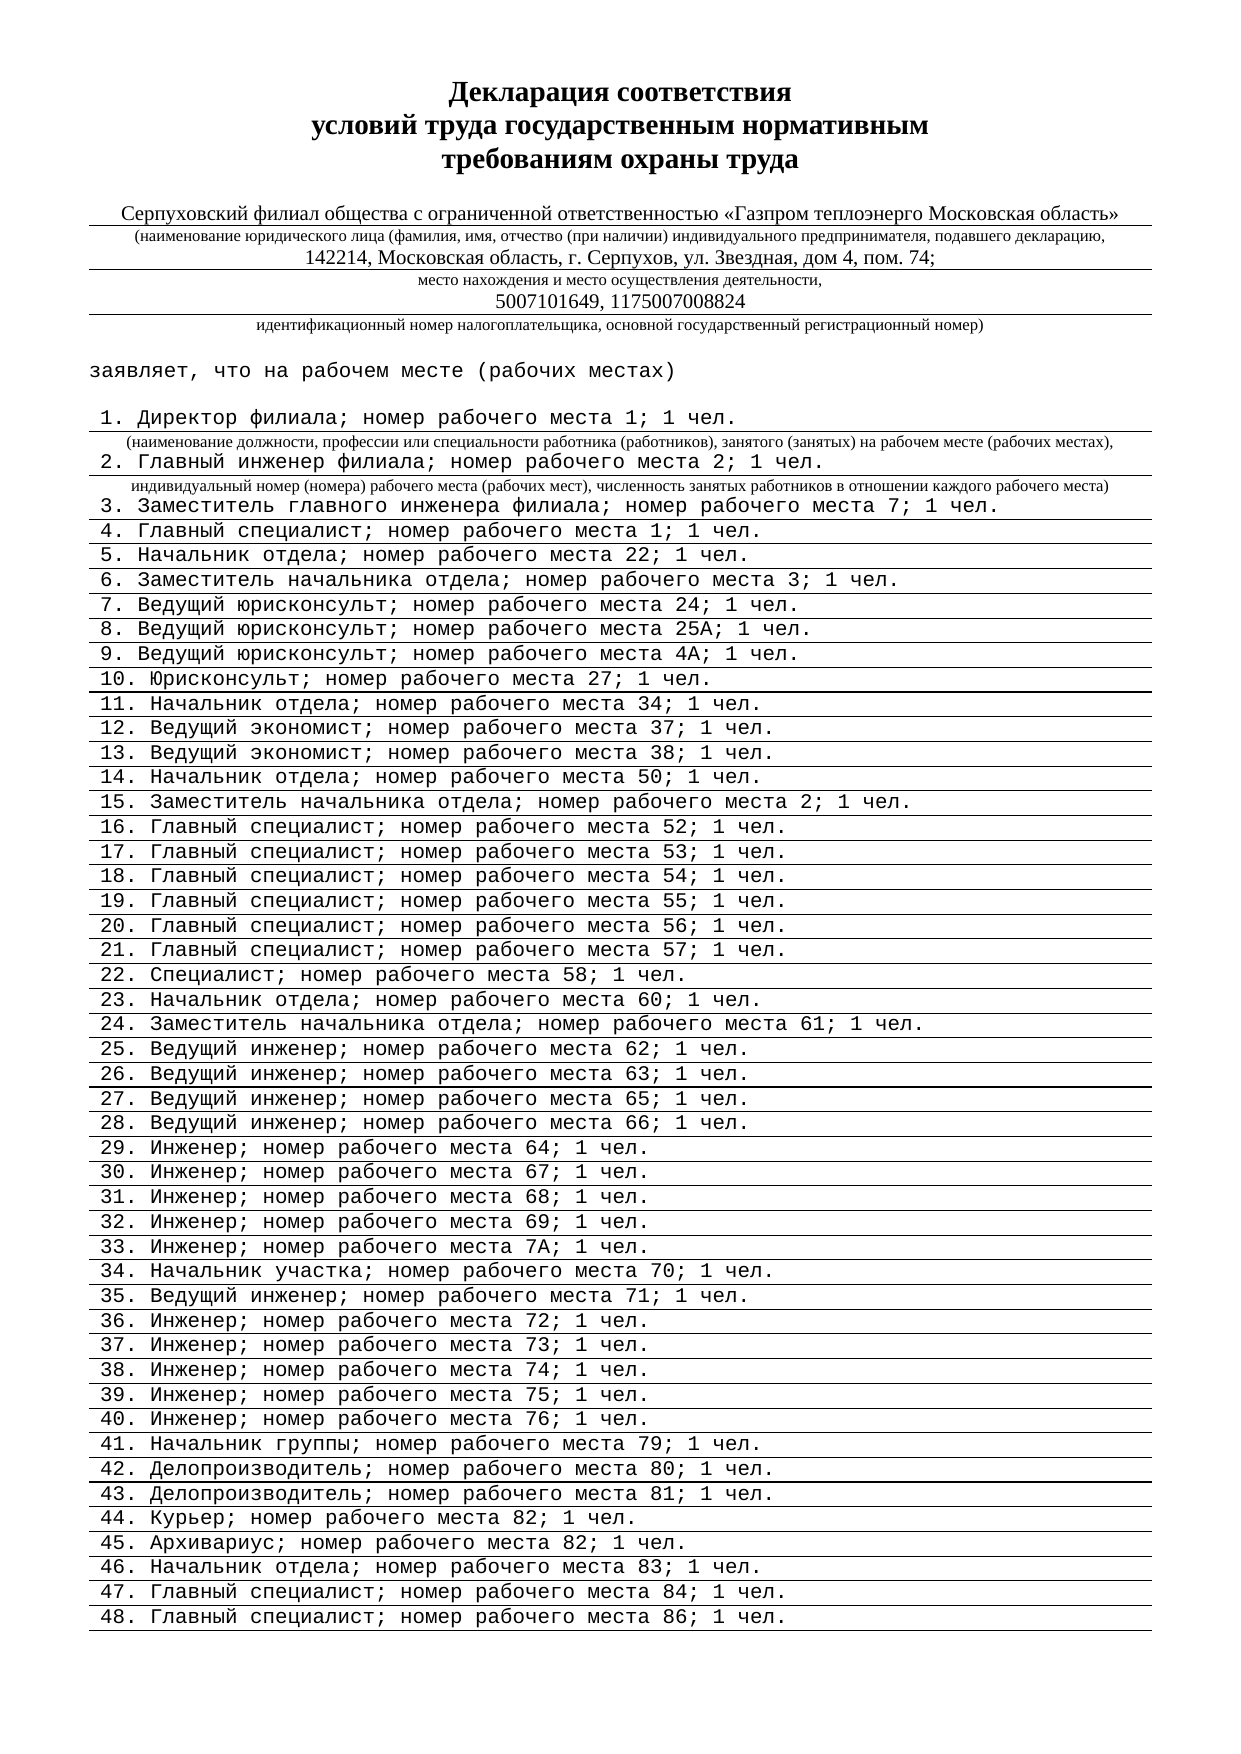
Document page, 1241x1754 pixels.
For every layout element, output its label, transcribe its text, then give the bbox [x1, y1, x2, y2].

table_cell 20. Главный специалист; номер рабочего места 56; 1 чел. [89, 915, 1152, 938]
table_cell 9. Ведущий юрисконсульт; номер рабочего места 4А; 1 чел. [89, 643, 1152, 667]
table_cell 13. Ведущий экономист; номер рабочего места 38; 1 чел. [89, 742, 1152, 766]
table_cell 39. Инженер; номер рабочего места 75; 1 чел. [89, 1384, 1152, 1407]
table_cell идентификационный номер налогоплательщика, основной государственный регистрационный номер) [89, 315, 1152, 334]
subtitle Декларация соответствия условий труда государственным нормативным требованиям охраны труда [89, 74, 1152, 174]
table_cell 44. Курьер; номер рабочего места 82; 1 чел. [89, 1507, 1152, 1531]
table_cell 25. Ведущий инженер; номер рабочего места 62; 1 чел. [89, 1038, 1152, 1062]
table_cell 23. Начальник отдела; номер рабочего места 60; 1 чел. [89, 989, 1152, 1012]
table_cell 18. Главный специалист; номер рабочего места 54; 1 чел. [89, 865, 1152, 889]
table_cell 47. Главный специалист; номер рабочего места 84; 1 чел. [89, 1581, 1152, 1605]
table_cell 40. Инженер; номер рабочего места 76; 1 чел. [89, 1409, 1152, 1432]
table_cell 48. Главный специалист; номер рабочего места 86; 1 чел. [89, 1606, 1152, 1629]
table_cell 45. Архивариус; номер рабочего места 82; 1 чел. [89, 1532, 1152, 1556]
table_cell индивидуальный номер (номера) рабочего места (рабочих мест), численность занятых работников в отношении каждого рабочего места) [89, 476, 1152, 495]
table_cell 41. Начальник группы; номер рабочего места 79; 1 чел. [89, 1433, 1152, 1457]
table_cell 32. Инженер; номер рабочего места 69; 1 чел. [89, 1211, 1152, 1234]
table_cell 15. Заместитель начальника отдела; номер рабочего места 2; 1 чел. [89, 791, 1152, 815]
table_cell 17. Главный специалист; номер рабочего места 53; 1 чел. [89, 841, 1152, 864]
table_cell 35. Ведущий инженер; номер рабочего места 71; 1 чел. [89, 1285, 1152, 1309]
table_cell 5007101649, 1175007008824 [89, 289, 1152, 313]
table_cell 19. Главный специалист; номер рабочего места 55; 1 чел. [89, 890, 1152, 914]
table_cell 28. Ведущий инженер; номер рабочего места 66; 1 чел. [89, 1112, 1152, 1136]
table_cell 11. Начальник отдела; номер рабочего места 34; 1 чел. [89, 693, 1152, 716]
table_cell 3. Заместитель главного инженера филиала; номер рабочего места 7; 1 чел. [89, 495, 1152, 519]
table_cell 38. Инженер; номер рабочего места 74; 1 чел. [89, 1359, 1152, 1383]
table_cell 21. Главный специалист; номер рабочего места 57; 1 чел. [89, 939, 1152, 963]
table_cell 36. Инженер; номер рабочего места 72; 1 чел. [89, 1310, 1152, 1333]
table_cell место нахождения и место осуществления деятельности, [89, 270, 1152, 289]
table_cell 142214, Московская область, г. Серпухов, ул. Звездная, дом 4, пом. 74; [89, 245, 1152, 269]
table_cell 2. Главный инженер филиала; номер рабочего места 2; 1 чел. [89, 451, 1152, 475]
table_cell 42. Делопроизводитель; номер рабочего места 80; 1 чел. [89, 1458, 1152, 1481]
table_header 1. Директор филиала; номер рабочего места 1; 1 чел. [89, 407, 1152, 431]
table_cell 8. Ведущий юрисконсульт; номер рабочего места 25А; 1 чел. [89, 619, 1152, 642]
table_cell 33. Инженер; номер рабочего места 7А; 1 чел. [89, 1236, 1152, 1259]
table_cell 27. Ведущий инженер; номер рабочего места 65; 1 чел. [89, 1088, 1152, 1111]
table_cell 31. Инженер; номер рабочего места 68; 1 чел. [89, 1186, 1152, 1210]
table_cell 30. Инженер; номер рабочего места 67; 1 чел. [89, 1162, 1152, 1185]
table_cell (наименование юридического лица (фамилия, имя, отчество (при наличии) индивидуального предпринимателя, подавшего декларацию, [89, 226, 1152, 245]
table_cell 37. Инженер; номер рабочего места 73; 1 чел. [89, 1334, 1152, 1358]
table_cell 14. Начальник отдела; номер рабочего места 50; 1 чел. [89, 767, 1152, 790]
table_cell 24. Заместитель начальника отдела; номер рабочего места 61; 1 чел. [89, 1014, 1152, 1037]
table_cell 6. Заместитель начальника отдела; номер рабочего места 3; 1 чел. [89, 569, 1152, 593]
table_cell 12. Ведущий экономист; номер рабочего места 37; 1 чел. [89, 717, 1152, 741]
table_cell 46. Начальник отдела; номер рабочего места 83; 1 чел. [89, 1557, 1152, 1580]
table_cell 29. Инженер; номер рабочего места 64; 1 чел. [89, 1137, 1152, 1161]
table_cell 4. Главный специалист; номер рабочего места 1; 1 чел. [89, 520, 1152, 543]
table_cell 22. Специалист; номер рабочего места 58; 1 чел. [89, 964, 1152, 988]
table_cell 16. Главный специалист; номер рабочего места 52; 1 чел. [89, 816, 1152, 839]
table_cell (наименование должности, профессии или специальности работника (работников), занятого (занятых) на рабочем месте (рабочих местах), [89, 432, 1152, 451]
table_cell 10. Юрисконсульт; номер рабочего места 27; 1 чел. [89, 668, 1152, 691]
table_cell 43. Делопроизводитель; номер рабочего места 81; 1 чел. [89, 1483, 1152, 1506]
table_cell 26. Ведущий инженер; номер рабочего места 63; 1 чел. [89, 1063, 1152, 1086]
table_header Серпуховский филиал общества с ограниченной ответственностью «Газпром теплоэнерго Московская область» [89, 201, 1152, 225]
table_cell 5. Начальник отдела; номер рабочего места 22; 1 чел. [89, 544, 1152, 568]
table_cell 34. Начальник участка; номер рабочего места 70; 1 чел. [89, 1260, 1152, 1284]
text заявляет, что на рабочем месте (рабочих местах) [89, 360, 1152, 384]
table_cell 7. Ведущий юрисконсульт; номер рабочего места 24; 1 чел. [89, 594, 1152, 617]
